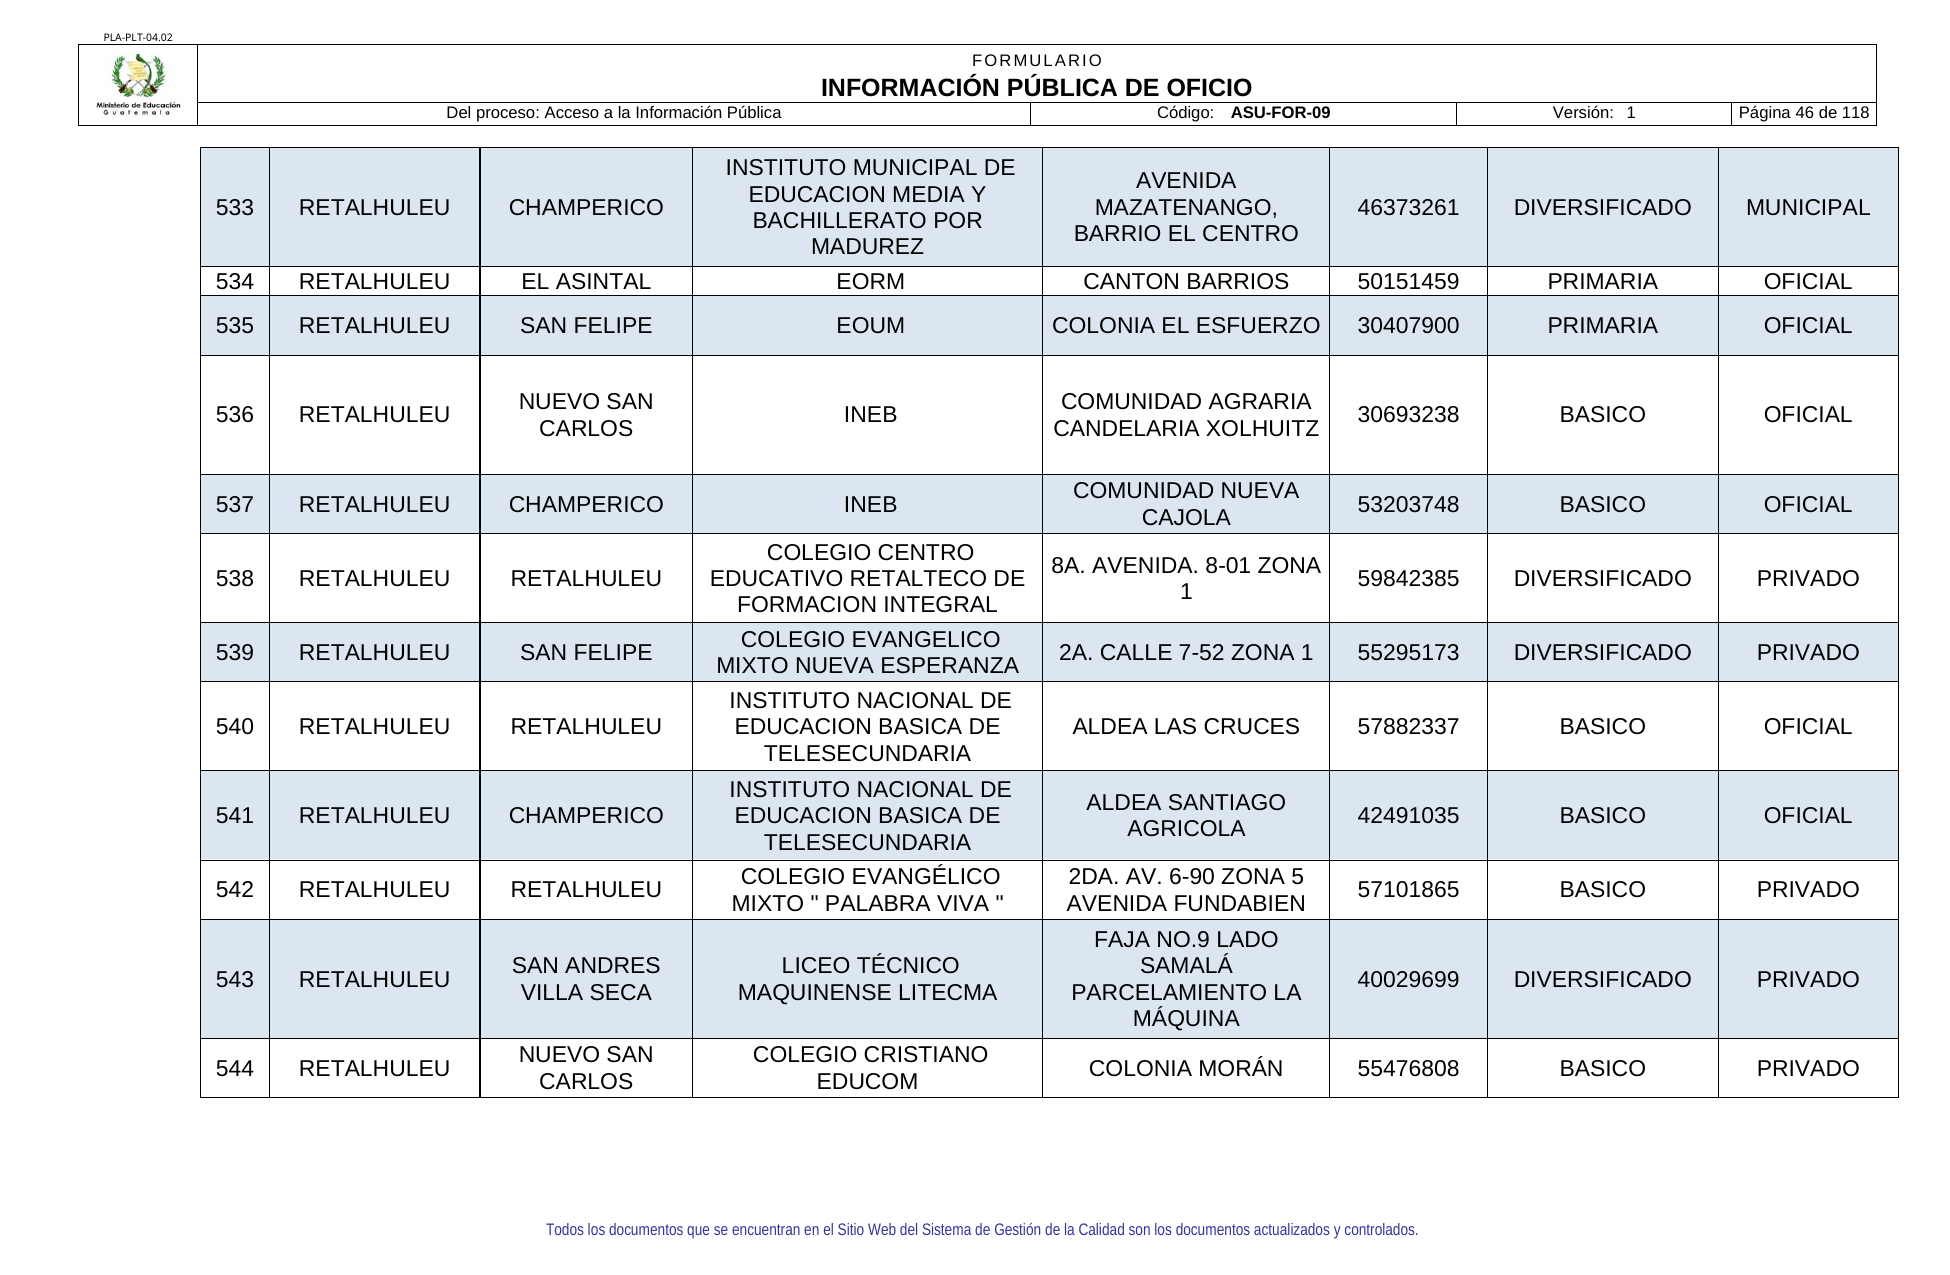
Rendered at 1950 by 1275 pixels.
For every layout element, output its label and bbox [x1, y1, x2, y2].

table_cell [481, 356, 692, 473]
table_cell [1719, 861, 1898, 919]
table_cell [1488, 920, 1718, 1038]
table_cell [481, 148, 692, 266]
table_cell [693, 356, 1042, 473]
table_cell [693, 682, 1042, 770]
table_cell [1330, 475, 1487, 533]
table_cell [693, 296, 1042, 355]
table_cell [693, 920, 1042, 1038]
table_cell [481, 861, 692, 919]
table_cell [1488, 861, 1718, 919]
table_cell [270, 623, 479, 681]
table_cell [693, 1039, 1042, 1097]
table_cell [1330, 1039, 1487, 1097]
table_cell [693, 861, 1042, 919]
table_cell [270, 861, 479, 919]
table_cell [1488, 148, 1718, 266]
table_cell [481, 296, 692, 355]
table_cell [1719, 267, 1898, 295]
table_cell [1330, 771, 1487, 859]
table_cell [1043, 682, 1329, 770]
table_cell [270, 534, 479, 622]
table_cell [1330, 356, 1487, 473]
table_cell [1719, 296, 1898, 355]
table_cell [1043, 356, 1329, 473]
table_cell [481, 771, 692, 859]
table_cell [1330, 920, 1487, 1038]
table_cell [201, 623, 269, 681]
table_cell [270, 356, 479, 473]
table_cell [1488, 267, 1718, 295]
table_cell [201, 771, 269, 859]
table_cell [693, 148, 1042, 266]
picture [95, 51, 181, 117]
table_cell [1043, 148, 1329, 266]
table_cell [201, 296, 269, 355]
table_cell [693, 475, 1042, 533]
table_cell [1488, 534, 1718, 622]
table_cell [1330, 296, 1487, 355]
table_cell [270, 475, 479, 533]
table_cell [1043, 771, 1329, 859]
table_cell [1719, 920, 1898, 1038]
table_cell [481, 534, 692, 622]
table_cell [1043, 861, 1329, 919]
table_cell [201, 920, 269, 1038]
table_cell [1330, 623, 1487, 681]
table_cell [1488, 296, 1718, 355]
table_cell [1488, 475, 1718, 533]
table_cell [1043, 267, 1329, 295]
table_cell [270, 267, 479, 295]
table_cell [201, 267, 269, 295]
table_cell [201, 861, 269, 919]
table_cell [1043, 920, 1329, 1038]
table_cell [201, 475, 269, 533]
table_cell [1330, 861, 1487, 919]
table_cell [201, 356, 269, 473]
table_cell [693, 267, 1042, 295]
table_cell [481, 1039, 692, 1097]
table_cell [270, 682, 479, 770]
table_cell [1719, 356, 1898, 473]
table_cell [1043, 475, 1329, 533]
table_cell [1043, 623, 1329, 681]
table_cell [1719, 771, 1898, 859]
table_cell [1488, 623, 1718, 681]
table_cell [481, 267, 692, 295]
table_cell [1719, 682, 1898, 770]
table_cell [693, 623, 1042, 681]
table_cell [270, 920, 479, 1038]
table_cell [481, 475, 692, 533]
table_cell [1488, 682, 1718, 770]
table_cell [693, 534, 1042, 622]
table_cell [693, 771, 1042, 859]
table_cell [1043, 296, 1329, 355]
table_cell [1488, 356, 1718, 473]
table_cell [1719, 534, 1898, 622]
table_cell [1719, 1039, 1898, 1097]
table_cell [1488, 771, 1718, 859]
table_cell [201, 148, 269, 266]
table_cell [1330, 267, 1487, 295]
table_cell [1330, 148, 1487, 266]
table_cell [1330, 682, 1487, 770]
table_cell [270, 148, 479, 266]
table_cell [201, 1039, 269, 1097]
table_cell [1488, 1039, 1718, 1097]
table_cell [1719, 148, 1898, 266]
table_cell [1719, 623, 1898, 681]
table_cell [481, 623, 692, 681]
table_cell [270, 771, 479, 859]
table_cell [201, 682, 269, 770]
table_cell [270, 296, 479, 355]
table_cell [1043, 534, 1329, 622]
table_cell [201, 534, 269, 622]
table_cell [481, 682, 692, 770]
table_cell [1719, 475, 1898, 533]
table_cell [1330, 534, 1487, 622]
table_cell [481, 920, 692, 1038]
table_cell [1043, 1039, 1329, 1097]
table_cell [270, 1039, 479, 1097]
